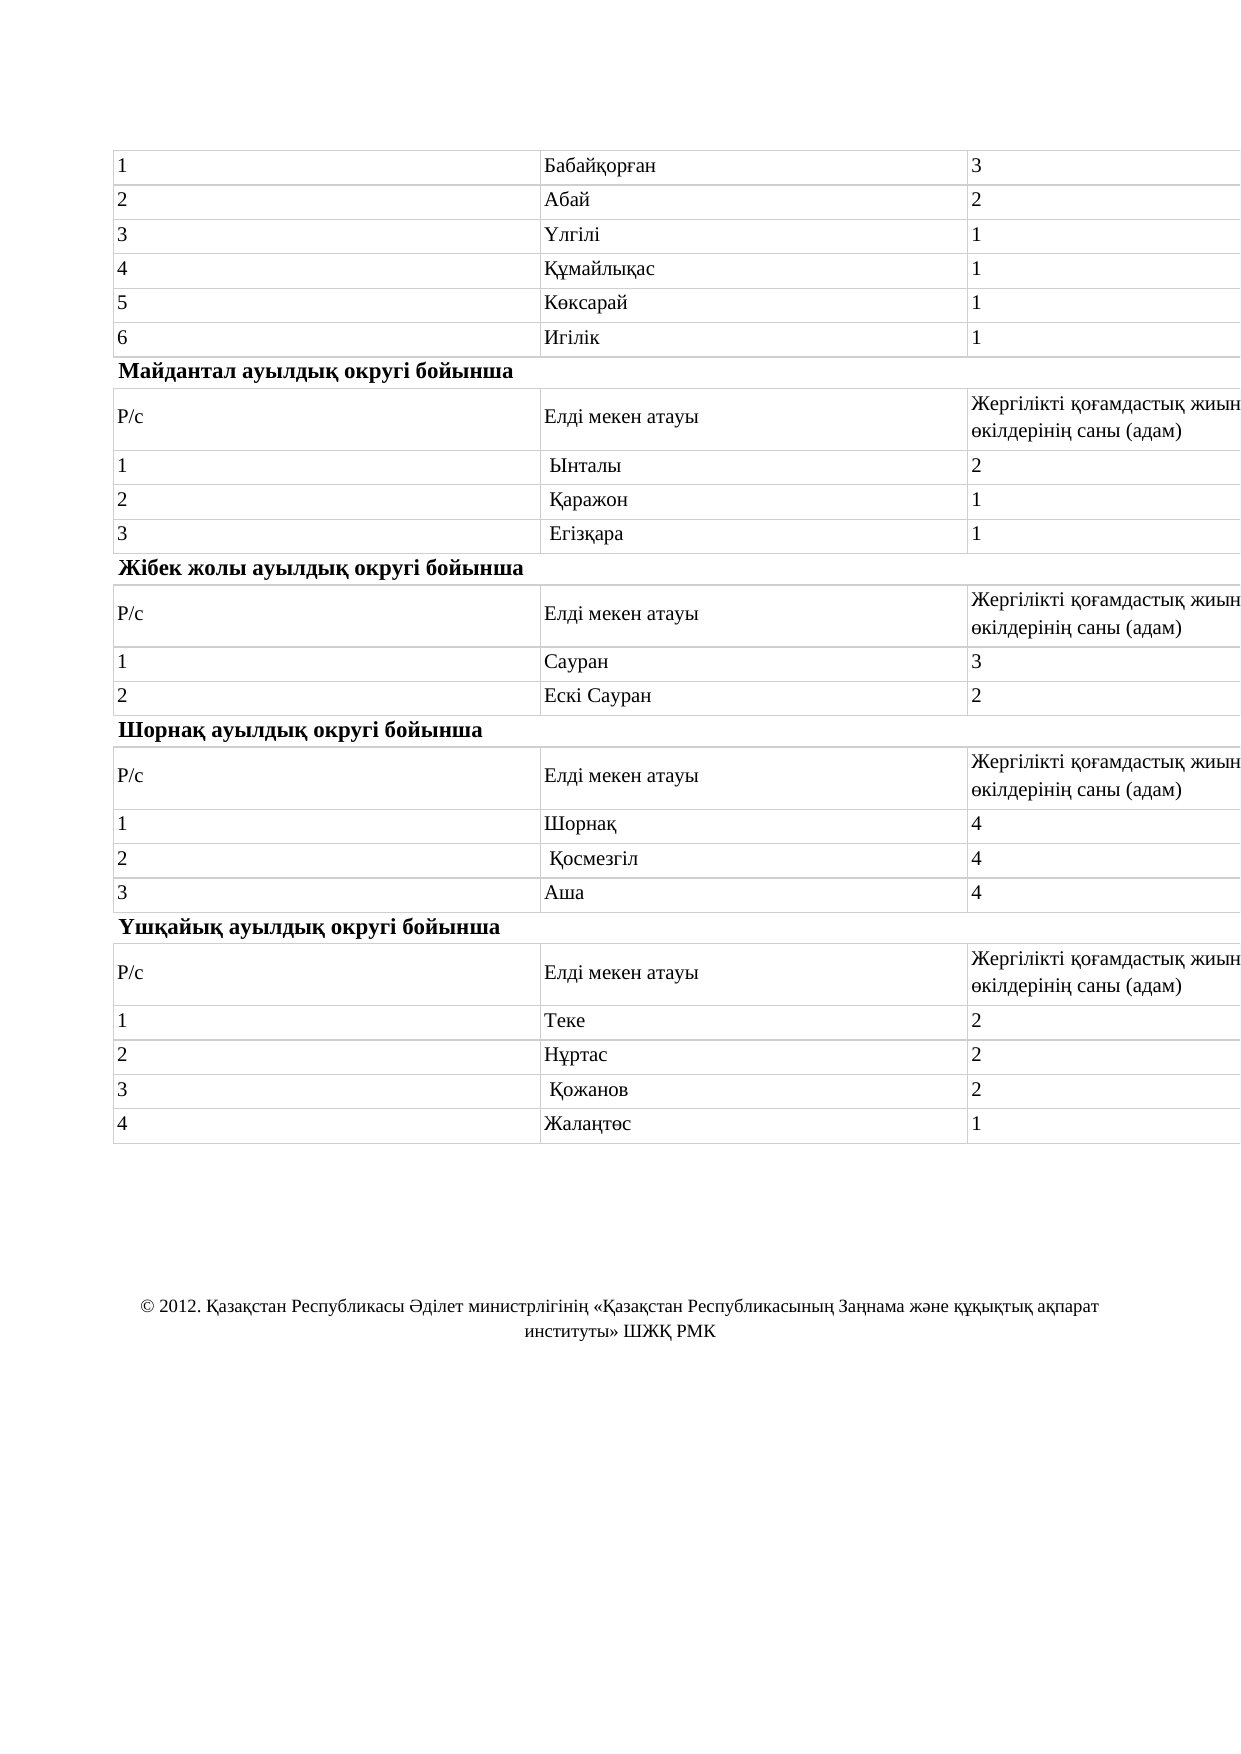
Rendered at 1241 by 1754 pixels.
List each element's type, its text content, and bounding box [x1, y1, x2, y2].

table_cell Абай [541, 186, 967, 219]
table_cell 2 [968, 1041, 1240, 1074]
table_cell Теке [541, 1006, 967, 1039]
table_cell 3 [114, 879, 540, 912]
table_cell Ынталы [541, 451, 967, 484]
table_cell 2 [114, 682, 540, 715]
table_cell Аша [541, 879, 967, 912]
table_cell 2 [968, 1075, 1240, 1108]
table_header Жергілікті қоғамдастық жиынына қатысу үшін өкілдерінің саны (адам) [968, 586, 1240, 646]
table_cell Сауран [541, 648, 967, 681]
table_cell 2 [114, 1041, 540, 1074]
table_cell 2 [968, 451, 1240, 484]
table_cell 1 [114, 451, 540, 484]
table_cell 2 [114, 485, 540, 518]
text Үшқайық ауылдық округі бойынша [112, 913, 1128, 939]
table_cell 1 [968, 485, 1240, 518]
table_cell 4 [968, 879, 1240, 912]
table_cell 2 [114, 844, 540, 877]
table_cell 4 [114, 1109, 540, 1142]
table_cell Қосмезгіл [541, 844, 967, 877]
table_cell Жалаңтөс [541, 1109, 967, 1142]
table_header Елді мекен атауы [541, 748, 967, 808]
table_cell 1 [968, 520, 1240, 553]
table_header Р/с [114, 586, 540, 646]
table_cell 1 [968, 1109, 1240, 1142]
table_cell Егізқара [541, 520, 967, 553]
table_cell 2 [968, 682, 1240, 715]
table_cell 2 [968, 186, 1240, 219]
table_cell Құмайлықас [541, 254, 967, 287]
table_cell Үлгілі [541, 220, 967, 253]
table_cell 2 [968, 1006, 1240, 1039]
table_cell 3 [968, 151, 1240, 184]
text Шорнақ ауылдық округі бойынша [112, 716, 1128, 743]
table_cell 3 [114, 1075, 540, 1108]
table_cell 4 [968, 844, 1240, 877]
table_cell 1 [968, 323, 1240, 356]
table_header Елді мекен атауы [541, 944, 967, 1005]
table_cell Бабайқорған [541, 151, 967, 184]
text © 2012. Қазақстан Республикасы Әділет министрлігінің «Қазақстан Республикасының Заңнама және құқықтық ақпарат институты» ШЖҚ РМК [112, 1295, 1128, 1341]
table_header Р/с [114, 389, 540, 450]
text Майдантал ауылдық округі бойынша [112, 357, 1128, 384]
table_header Жергілікті қоғамдастық жиынына қатысу үшін өкілдерінің саны (адам) [968, 748, 1240, 808]
table_header Р/с [114, 944, 540, 1005]
text Жібек жолы ауылдық округі бойынша [112, 554, 1128, 580]
table_cell 5 [114, 289, 540, 322]
table_cell Қожанов [541, 1075, 967, 1108]
table_cell 4 [114, 254, 540, 287]
table_cell 1 [114, 1006, 540, 1039]
table_cell Нұртас [541, 1041, 967, 1074]
table_cell 3 [114, 520, 540, 553]
table_cell Шорнақ [541, 810, 967, 843]
table_cell 1 [114, 648, 540, 681]
table_cell 1 [114, 810, 540, 843]
table_header Жергілікті қоғамдастық жиынына қатысу үшін өкілдерінің саны (адам) [968, 944, 1240, 1005]
table_cell 1 [968, 220, 1240, 253]
table_cell 6 [114, 323, 540, 356]
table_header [968, 389, 1240, 450]
table_cell 1 [968, 254, 1240, 287]
table_header Р/с [114, 748, 540, 808]
table_header Елді мекен атауы [541, 586, 967, 646]
table_cell 3 [968, 648, 1240, 681]
table_cell 1 [968, 289, 1240, 322]
table_cell Көксарай [541, 289, 967, 322]
table_cell 1 [114, 151, 540, 184]
table_header Елді мекен атауы [541, 389, 967, 450]
table_cell Ескі Сауран [541, 682, 967, 715]
table_cell 2 [114, 186, 540, 219]
table_cell Игілік [541, 323, 967, 356]
table_cell 4 [968, 810, 1240, 843]
table_cell 3 [114, 220, 540, 253]
table_cell Қаражон [541, 485, 967, 518]
